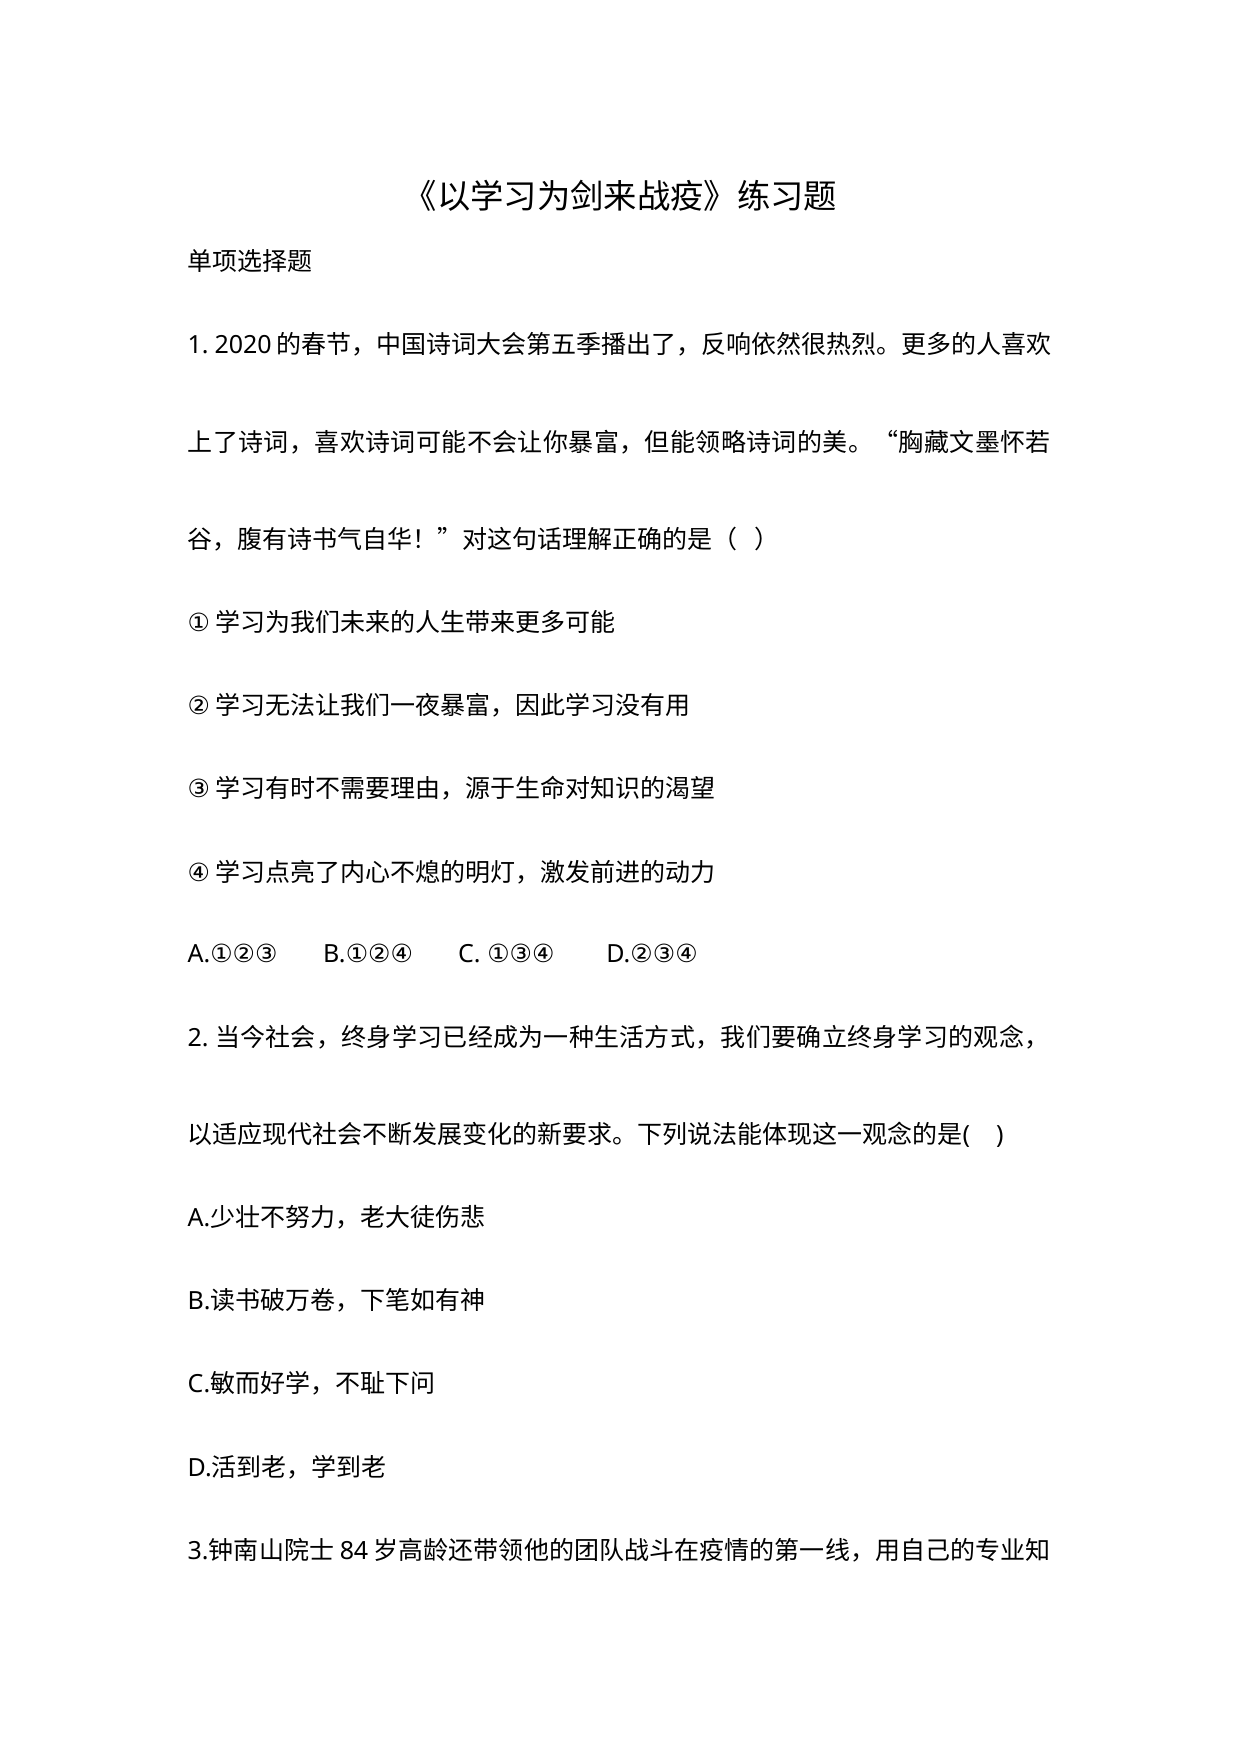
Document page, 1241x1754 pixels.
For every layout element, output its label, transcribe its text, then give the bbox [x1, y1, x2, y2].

text A.①②③ B.①②④ C. ①③④ D.②③④ [187, 921, 1053, 986]
text ④学习点亮了内心不熄的明灯，激发前进的动力 [187, 838, 1053, 903]
text 《以学习为剑来战疫》练习题 [187, 162, 1053, 227]
text A.少壮不努力，老大徒伤悲 [187, 1183, 1053, 1248]
text ①学习为我们未来的人生带来更多可能 [187, 588, 1053, 653]
text ③学习有时不需要理由，源于生命对知识的渴望 [187, 754, 1053, 819]
text 2. 当今社会，终身学习已经成为一种生活方式，我们要确立终身学习的观念，以适应现代社会不断发展变化的新要求。下列说法能体现这一观念的是( ) [187, 1003, 1053, 1165]
text 单项选择题 [187, 227, 1053, 292]
text C.敏而好学，不耻下问 [187, 1349, 1053, 1414]
text D.活到老，学到老 [187, 1433, 1053, 1498]
text ②学习无法让我们一夜暴富，因此学习没有用 [187, 671, 1053, 736]
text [187, 1516, 1053, 1581]
text 1. 2020的春节，中国诗词大会第五季播出了，反响依然很热烈。更多的人喜欢上了诗词，喜欢诗词可能不会让你暴富，但能领略诗词的美。“胸藏文墨怀若谷，腹有诗书气自华！”对这句话理解正确的是（ ） [187, 310, 1053, 570]
text B.读书破万卷，下笔如有神 [187, 1266, 1053, 1331]
